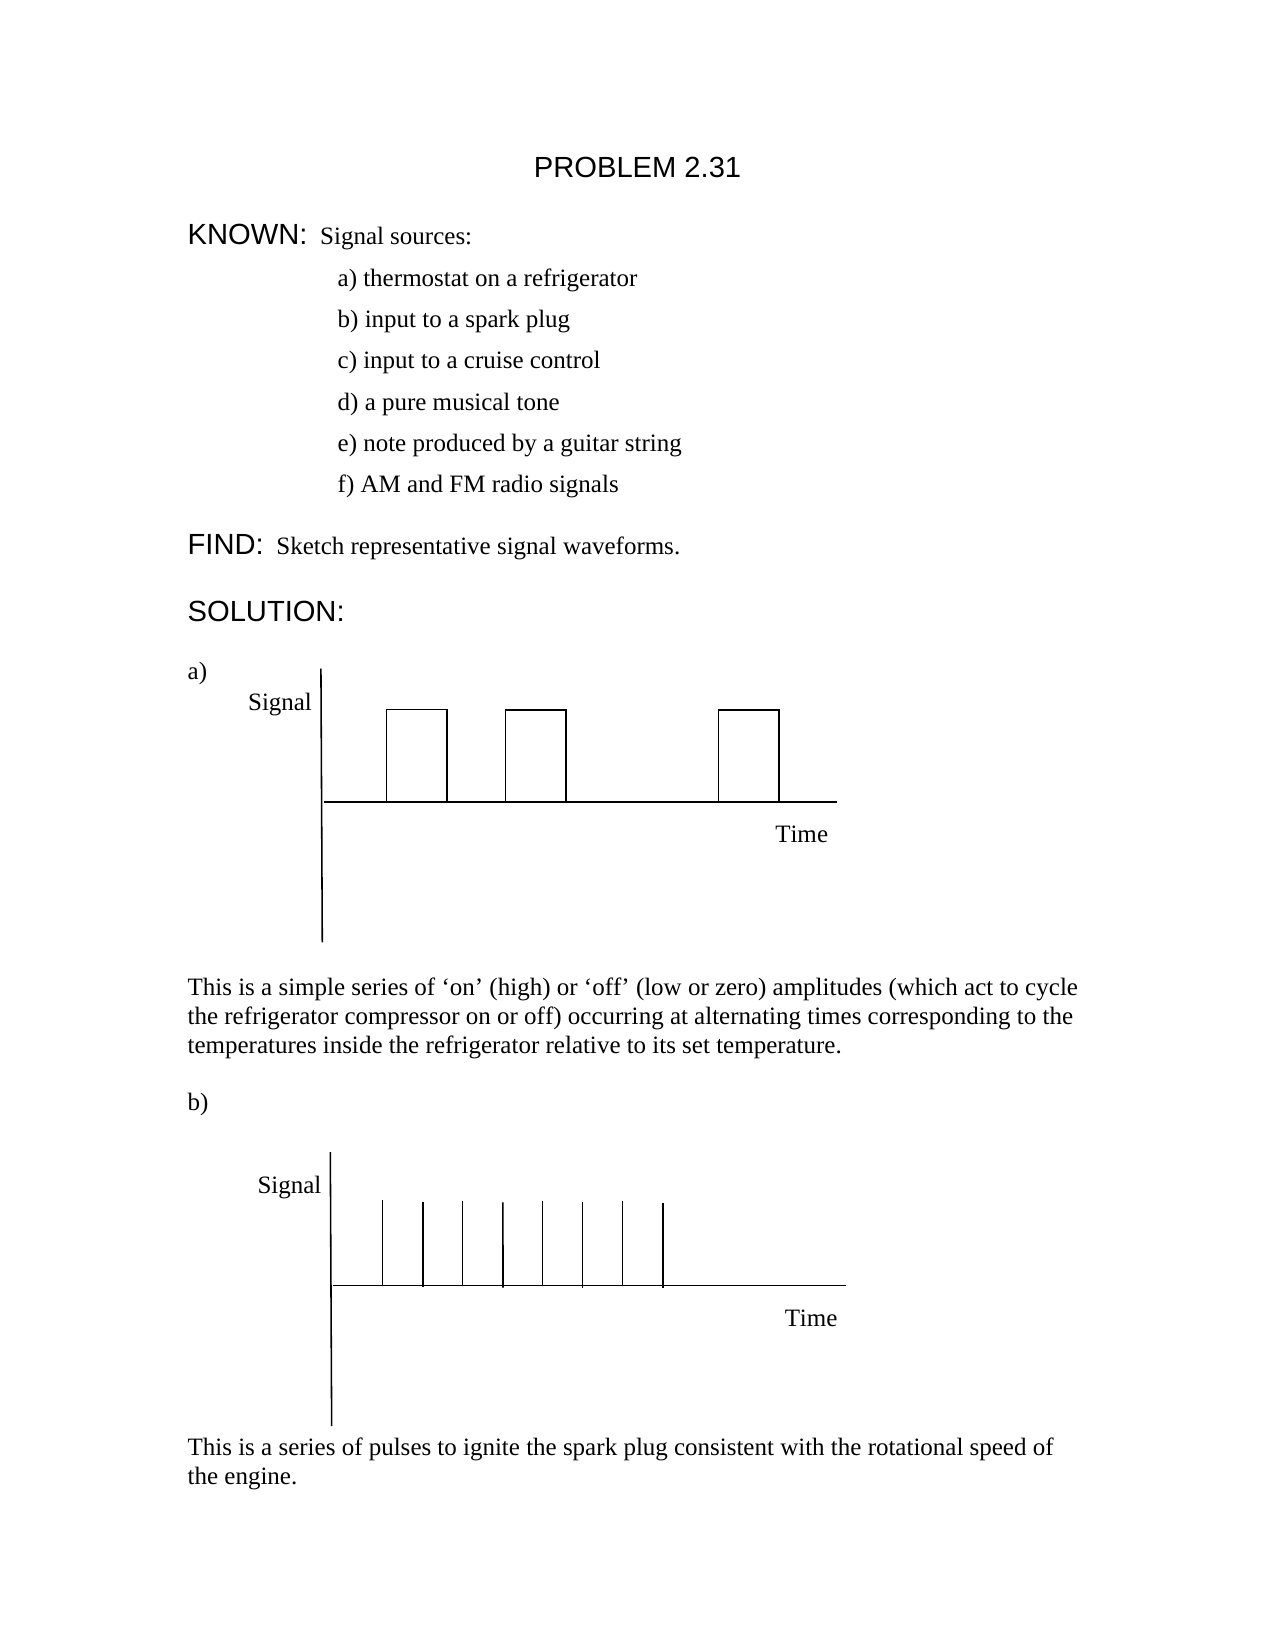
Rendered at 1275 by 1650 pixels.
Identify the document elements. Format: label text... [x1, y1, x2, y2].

text c) input to a cruise control [337, 346, 1087, 374]
text FIND: Sketch representative signal waveforms. [187, 527, 1087, 560]
text d) a pure musical tone [337, 387, 1087, 416]
text KNOWN: Signal sources: [187, 217, 1087, 251]
text a) thermostat on a refrigerator [337, 263, 1087, 292]
text b) [187, 1087, 1087, 1116]
text e) note produced by a guitar string [337, 428, 1087, 457]
text This is a simple series of ‘on’ (high) or ‘off’ (low or zero) amplitudes (which act to cycle the refrigerator compressor on or off) occurring at alternating times corresponding to the temperatures inside the refrigerator relative to its set temperature. [187, 972, 1087, 1059]
text f) AM and FM radio signals [337, 469, 1087, 498]
text This is a series of pulses to ignite the spark plug consistent with the rotational speed of the engine. [187, 1432, 1087, 1490]
text PROBLEM 2.31 [187, 150, 1087, 183]
text a) [187, 656, 1087, 685]
text b) input to a spark plug [337, 304, 1087, 333]
text SOLUTION: [187, 594, 1087, 627]
